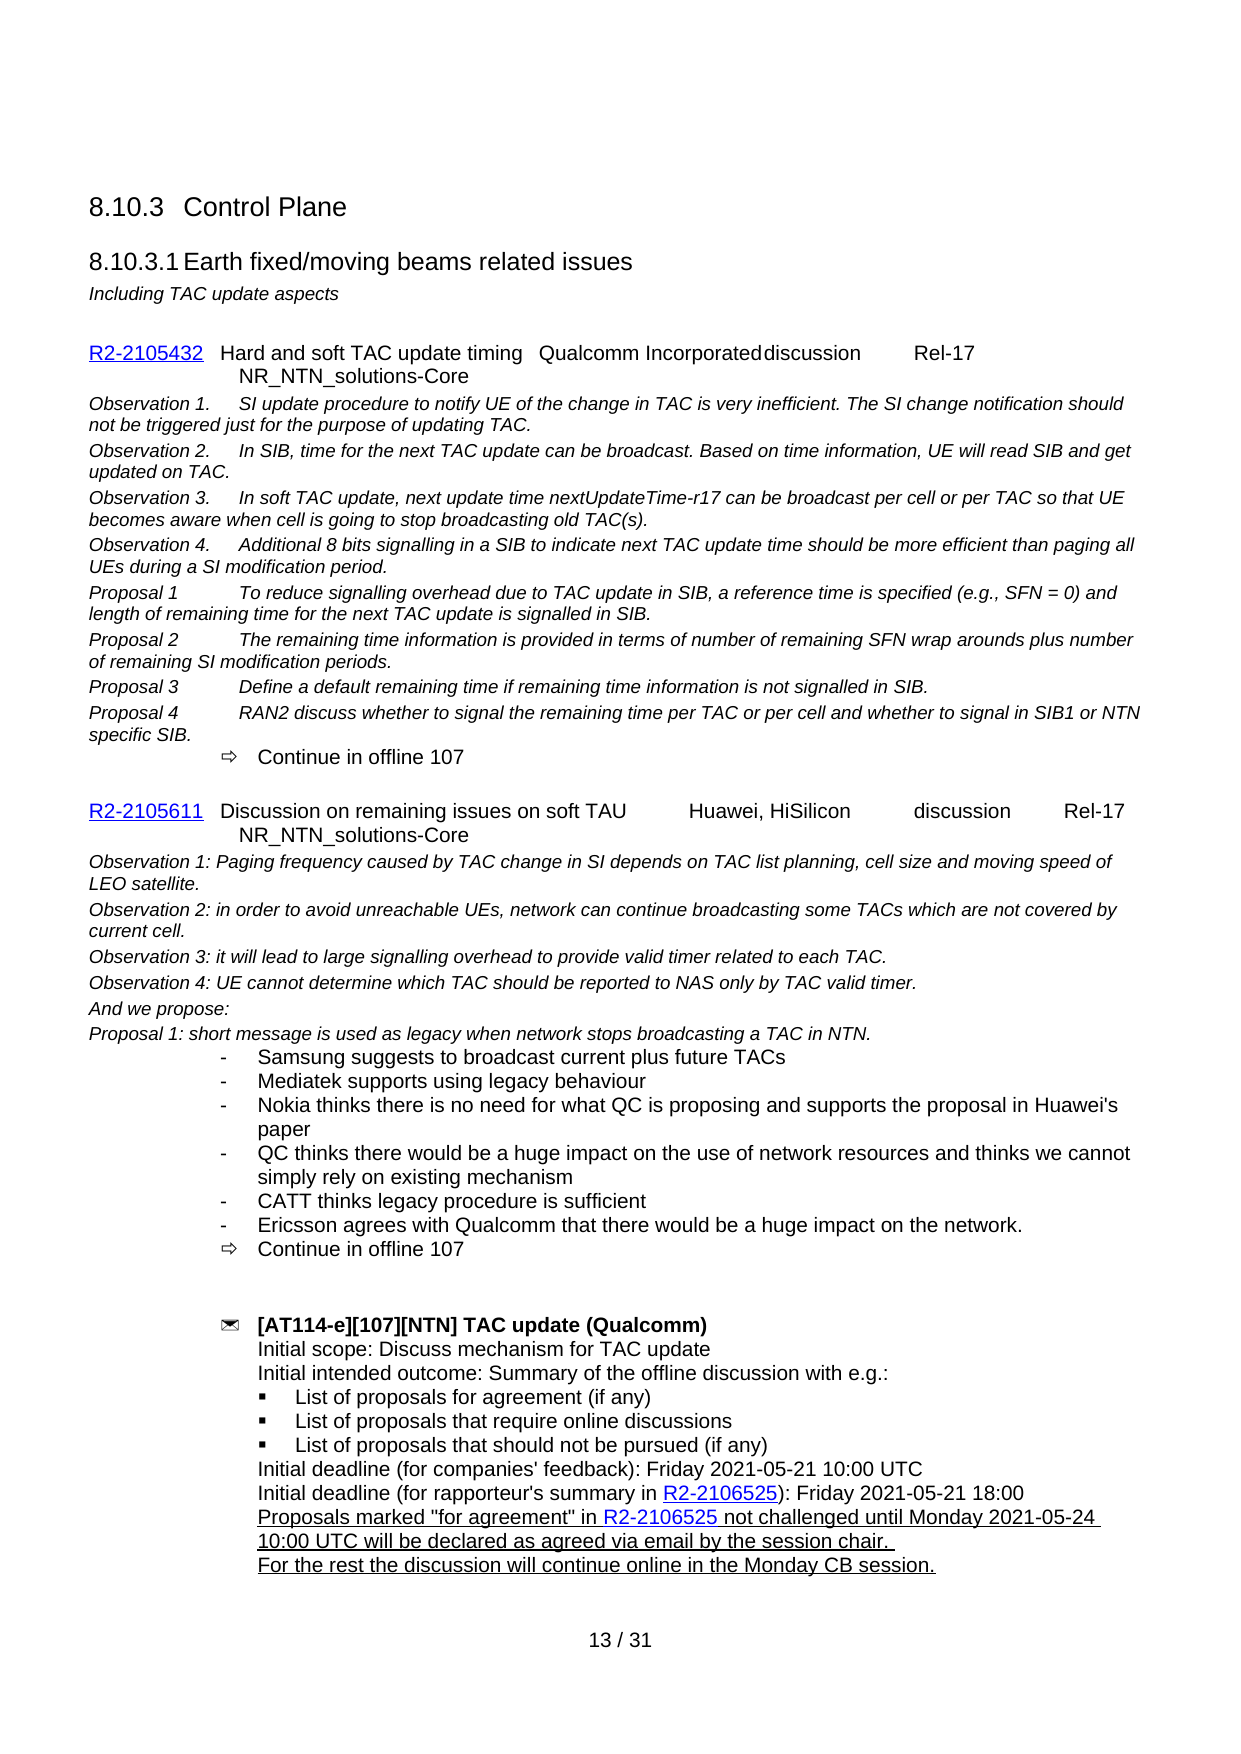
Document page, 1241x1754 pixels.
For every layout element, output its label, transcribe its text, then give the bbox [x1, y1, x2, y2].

list Nokia thinks there is no need for what QC is proposing and supports the proposal in Huawei's paper [220, 1093, 1152, 1141]
text Initial scope: Discuss mechanism for TAC update [257, 1337, 1152, 1361]
list CATT thinks legacy procedure is sufficient [220, 1188, 1152, 1212]
text Proposal 1 To reduce signalling overhead due to TAC update in SIB, a reference time is specified (e.g., SFN = 0) and length of remaining time for the next TAC update is signalled in SIB. [89, 582, 1152, 625]
title R2-2105611 Discussion on remaining issues on soft TAU Huawei, HiSilicon discussion Rel-17 NR_NTN_solutions-Core [89, 799, 1152, 847]
text Observation 4. Additional 8 bits signalling in a SIB to indicate next TAC update time should be more efficient than paging all UEs during a SI modification period. [89, 534, 1152, 577]
text Observation 1. SI update procedure to notify UE of the change in TAC is very inefficient. The SI change notification should not be triggered just for the purpose of updating TAC. [89, 392, 1152, 436]
title R2-2105432 Hard and soft TAC update timing Qualcomm Incorporated discussion Rel-17 NR_NTN_solutions-Core [89, 340, 1152, 388]
text Proposal 1: short message is used as legacy when network stops broadcasting a TAC in NTN. [89, 1023, 1152, 1045]
list List of proposals for agreement (if any) [257, 1384, 1152, 1408]
text Proposal 4 RAN2 discuss whether to signal the remaining time per TAC or per cell and whether to signal in SIB1 or NTN specific SIB. [89, 702, 1152, 745]
text Proposals marked "for agreement" in R2-2106525 not challenged until Monday 2021-05-24 10:00 UTC will be declared as agreed via email by the session chair. [257, 1504, 1152, 1552]
text Proposal 3 Define a default remaining time if remaining time information is not signalled in SIB. [89, 676, 1152, 698]
text [AT114-e][107][NTN] TAC update (Qualcomm) [220, 1312, 1152, 1337]
text And we propose: [89, 997, 1152, 1019]
text Initial intended outcome: Summary of the offline discussion with e.g.: [257, 1361, 1152, 1384]
list Continue in offline 107 [220, 745, 1152, 769]
text Observation 3: it will lead to large signalling overhead to provide valid timer related to each TAC. [89, 946, 1152, 967]
text Observation 1: Paging frequency caused by TAC change in SI depends on TAC list planning, cell size and moving speed of LEO satellite. [89, 851, 1152, 894]
text Observation 2: in order to avoid unreachable UEs, network can continue broadcasting some TACs which are not covered by current cell. [89, 899, 1152, 942]
list QC thinks there would be a huge impact on the use of network resources and thinks we cannot simply rely on existing mechanism [220, 1141, 1152, 1188]
text Observation 4: UE cannot determine which TAC should be reported to NAS only by TAC valid timer. [89, 972, 1152, 993]
list Mediatek supports using legacy behaviour [220, 1069, 1152, 1093]
text Proposal 2 The remaining time information is provided in terms of number of remaining SFN wrap arounds plus number of remaining SI modification periods. [89, 629, 1152, 672]
list List of proposals that require online discussions [257, 1408, 1152, 1433]
list Ericsson agrees with Qualcomm that there would be a huge impact on the network. [220, 1212, 1152, 1236]
text Observation 3. In soft TAC update, next update time nextUpdateTime-r17 can be broadcast per cell or per TAC so that UE becomes aware when cell is going to stop broadcasting old TAC(s). [89, 487, 1152, 530]
list Continue in offline 107 [220, 1236, 1152, 1260]
subtitle 8.10.3 Control Plane [89, 191, 1152, 222]
subtitle 8.10.3.1 Earth fixed/moving beams related issues [89, 247, 1152, 276]
text Observation 2. In SIB, time for the next TAC update can be broadcast. Based on time information, UE will read SIB and get updated on TAC. [89, 440, 1152, 483]
text Initial deadline (for companies' feedback): Friday 2021-05-21 10:00 UTC [257, 1457, 1152, 1481]
list Samsung suggests to broadcast current plus future TACs [220, 1045, 1152, 1069]
text Initial deadline (for rapporteur's summary in R2-2106525): Friday 2021-05-21 18:00 [257, 1481, 1152, 1504]
text For the rest the discussion will continue online in the Monday CB session. [257, 1552, 1152, 1576]
list List of proposals that should not be pursued (if any) [257, 1433, 1152, 1457]
text Including TAC update aspects [89, 282, 1152, 304]
